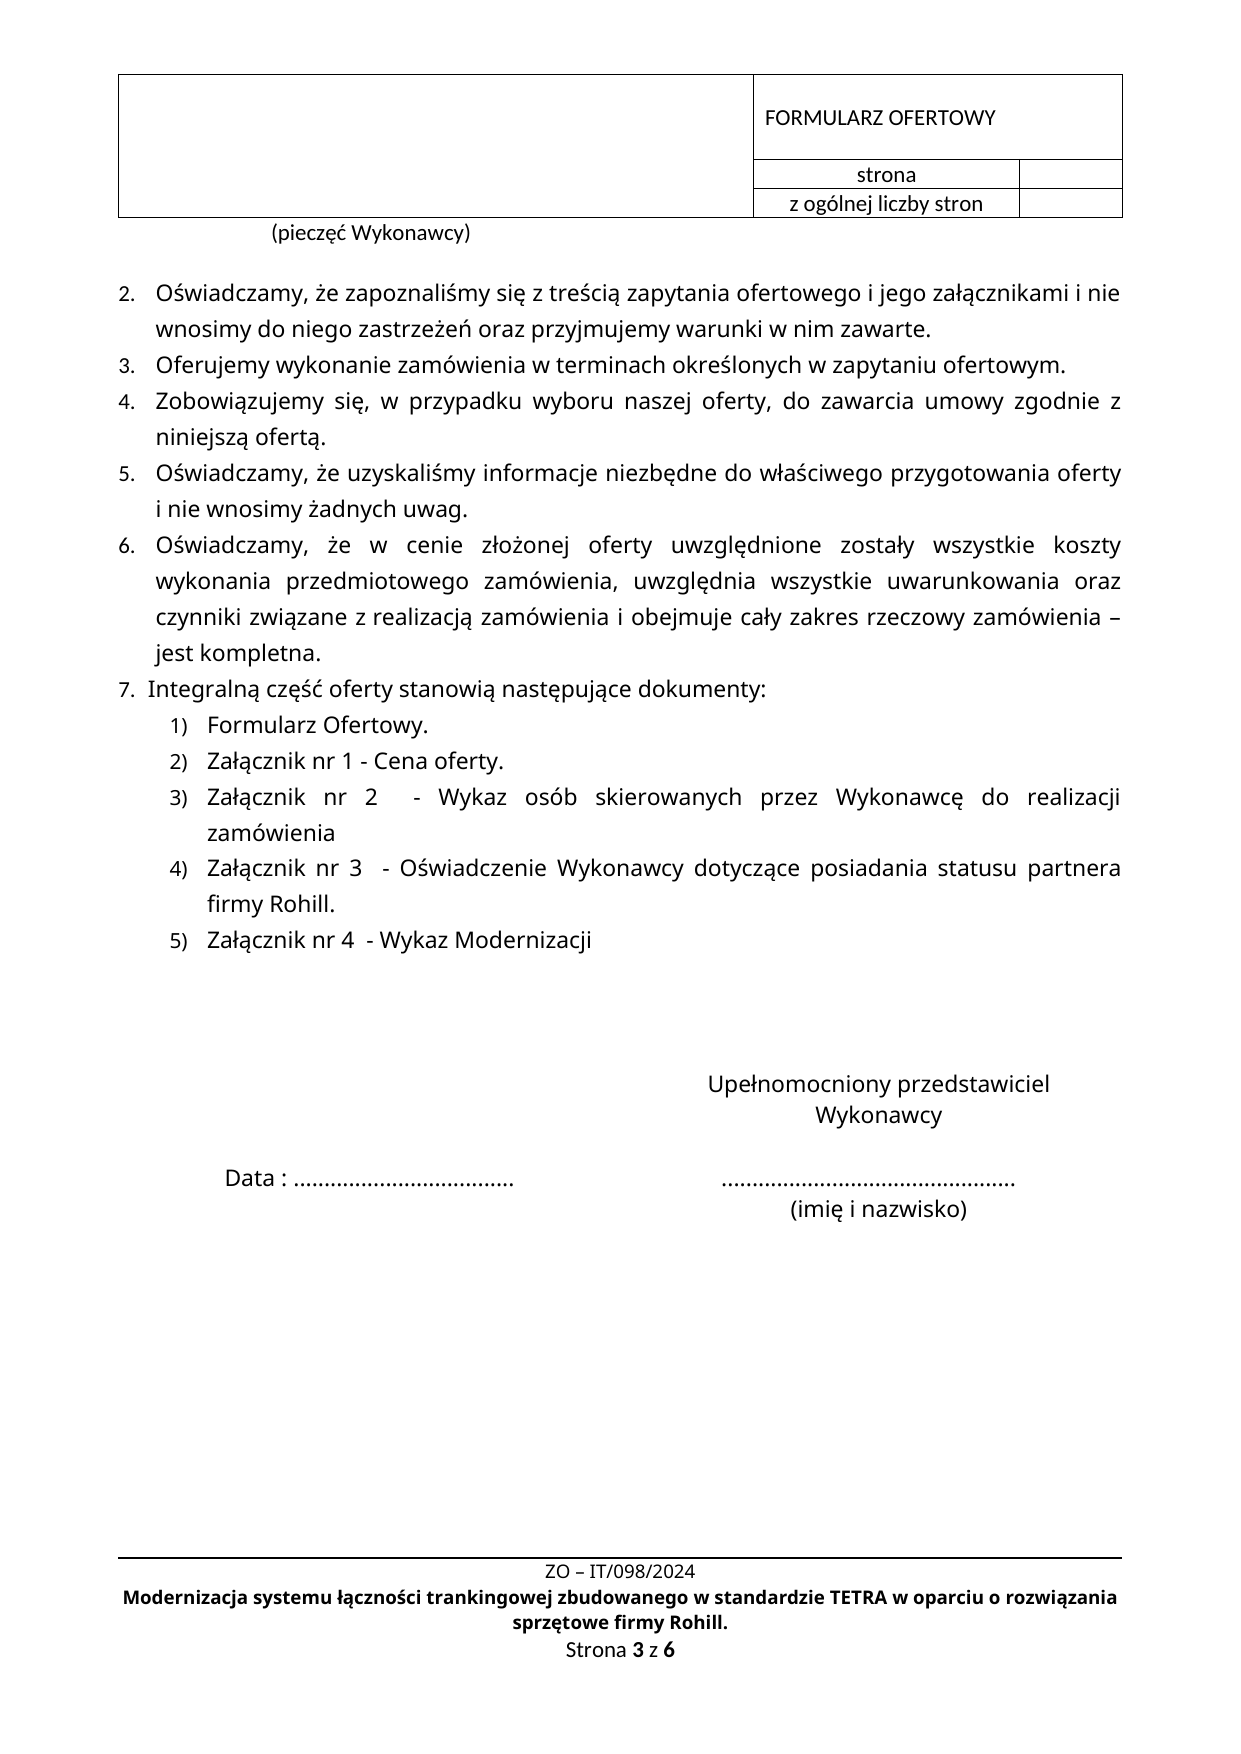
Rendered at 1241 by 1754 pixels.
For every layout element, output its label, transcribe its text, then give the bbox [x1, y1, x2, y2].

text (imię i nazwisko) [561, 1193, 1122, 1224]
list Zobowiązujemy się, w przypadku wyboru naszej oferty, do zawarcia umowy zgodnie z niniejszą ofertą. [118, 385, 1122, 452]
list Załącznik nr 3 - Oświadczenie Wykonawcy dotyczące posiadania statusu partnera firmy Rohill. [169, 852, 1122, 919]
text Data : .................................... ................................................ [118, 1162, 1122, 1193]
list Oświadczamy, że w cenie złożonej oferty uwzględnione zostały wszystkie koszty wykonania przedmiotowego zamówienia, uwzględnia wszystkie uwarunkowania oraz czynniki związane z realizacją zamówienia i obejmuje cały zakres rzeczowy zamówienia – jest kompletna. [118, 529, 1122, 668]
list Oświadczamy, że zapoznaliśmy się z treścią zapytania ofertowego i jego załącznikami i nie wnosimy do niego zastrzeżeń oraz przyjmujemy warunki w nim zawarte. [118, 277, 1122, 344]
list Formularz Ofertowy. [169, 709, 1122, 740]
list Integralną część oferty stanowią następujące dokumenty: [118, 673, 1122, 704]
list Oferujemy wykonanie zamówienia w terminach określonych w zapytaniu ofertowym. [118, 349, 1122, 381]
list Oświadczamy, że uzyskaliśmy informacje niezbędne do właściwego przygotowania oferty i nie wnosimy żadnych uwag. [118, 457, 1122, 524]
text Upełnomocniony przedstawiciel [635, 1068, 1122, 1099]
list Załącznik nr 1 - Cena oferty. [169, 744, 1122, 776]
list Załącznik nr 2 - Wykaz osób skierowanych przez Wykonawcę do realizacji zamówienia [169, 781, 1122, 848]
list Załącznik nr 4 - Wykaz Modernizacji [169, 924, 1122, 956]
text Wykonawcy [635, 1099, 1122, 1131]
